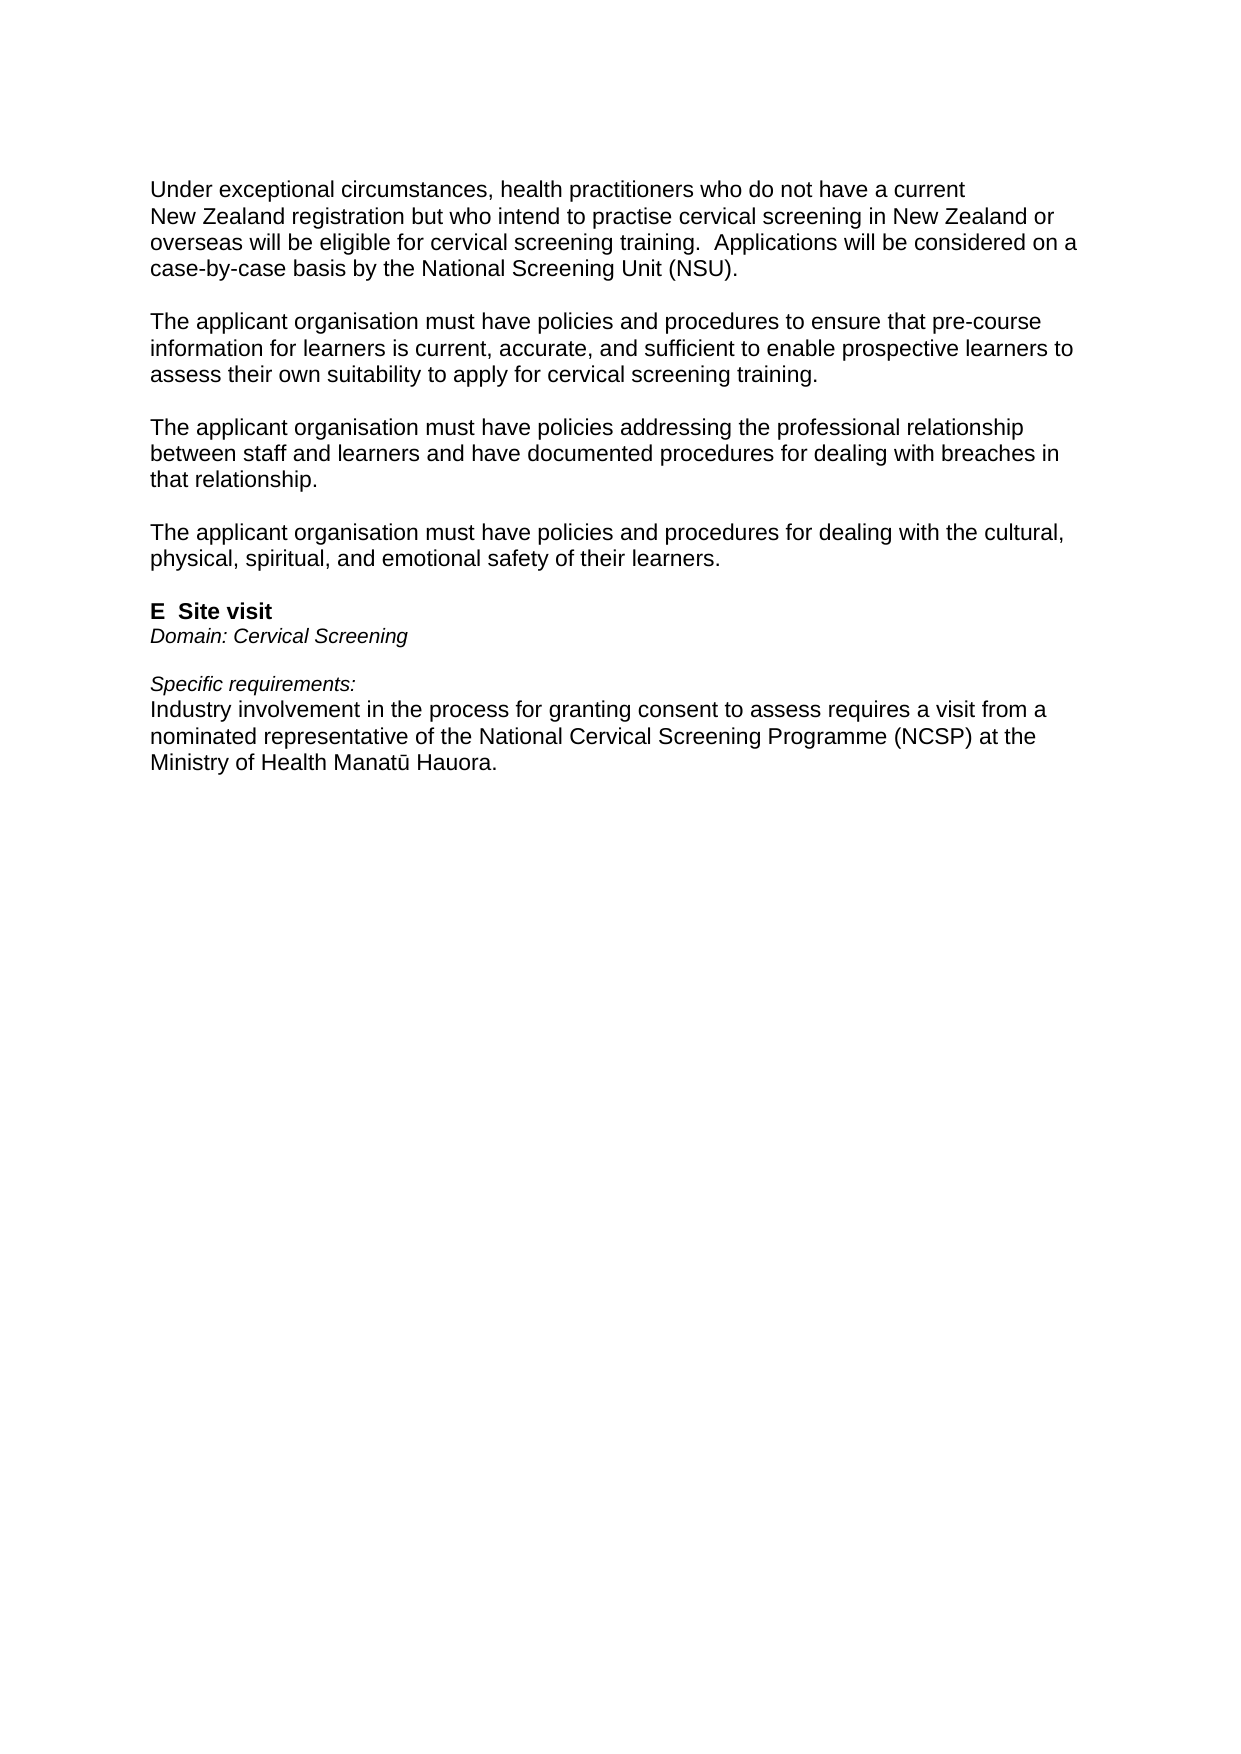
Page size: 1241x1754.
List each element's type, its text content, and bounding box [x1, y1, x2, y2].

text Under exceptional circumstances, health practitioners who do not have a current New Zealand registration but who intend to practise cervical screening in New Zealand or overseas will be eligible for cervical screening training. Applications will be considered on a case-by-case basis by the National Screening Unit (NSU). [150, 176, 1090, 282]
text The applicant organisation must have policies and procedures for dealing with the cultural, physical, spiritual, and emotional safety of their learners. [150, 519, 1090, 572]
text The applicant organisation must have policies addressing the professional relationship between staff and learners and have documented procedures for dealing with breaches in that relationship. [150, 413, 1090, 493]
text The applicant organisation must have policies and procedures to ensure that pre-course information for learners is current, accurate, and sufficient to enable prospective learners to assess their own suitability to apply for cervical screening training. [150, 308, 1090, 387]
list Specific requirements: [150, 672, 1090, 696]
list Domain: Cervical Screening [150, 624, 1090, 648]
text Industry involvement in the process for granting consent to assess requires a visit from a nominated representative of the National Cervical Screening Programme (NCSP) at the Ministry of Health Manatū Hauora. [150, 696, 1090, 775]
text E Site visit [150, 598, 1090, 624]
